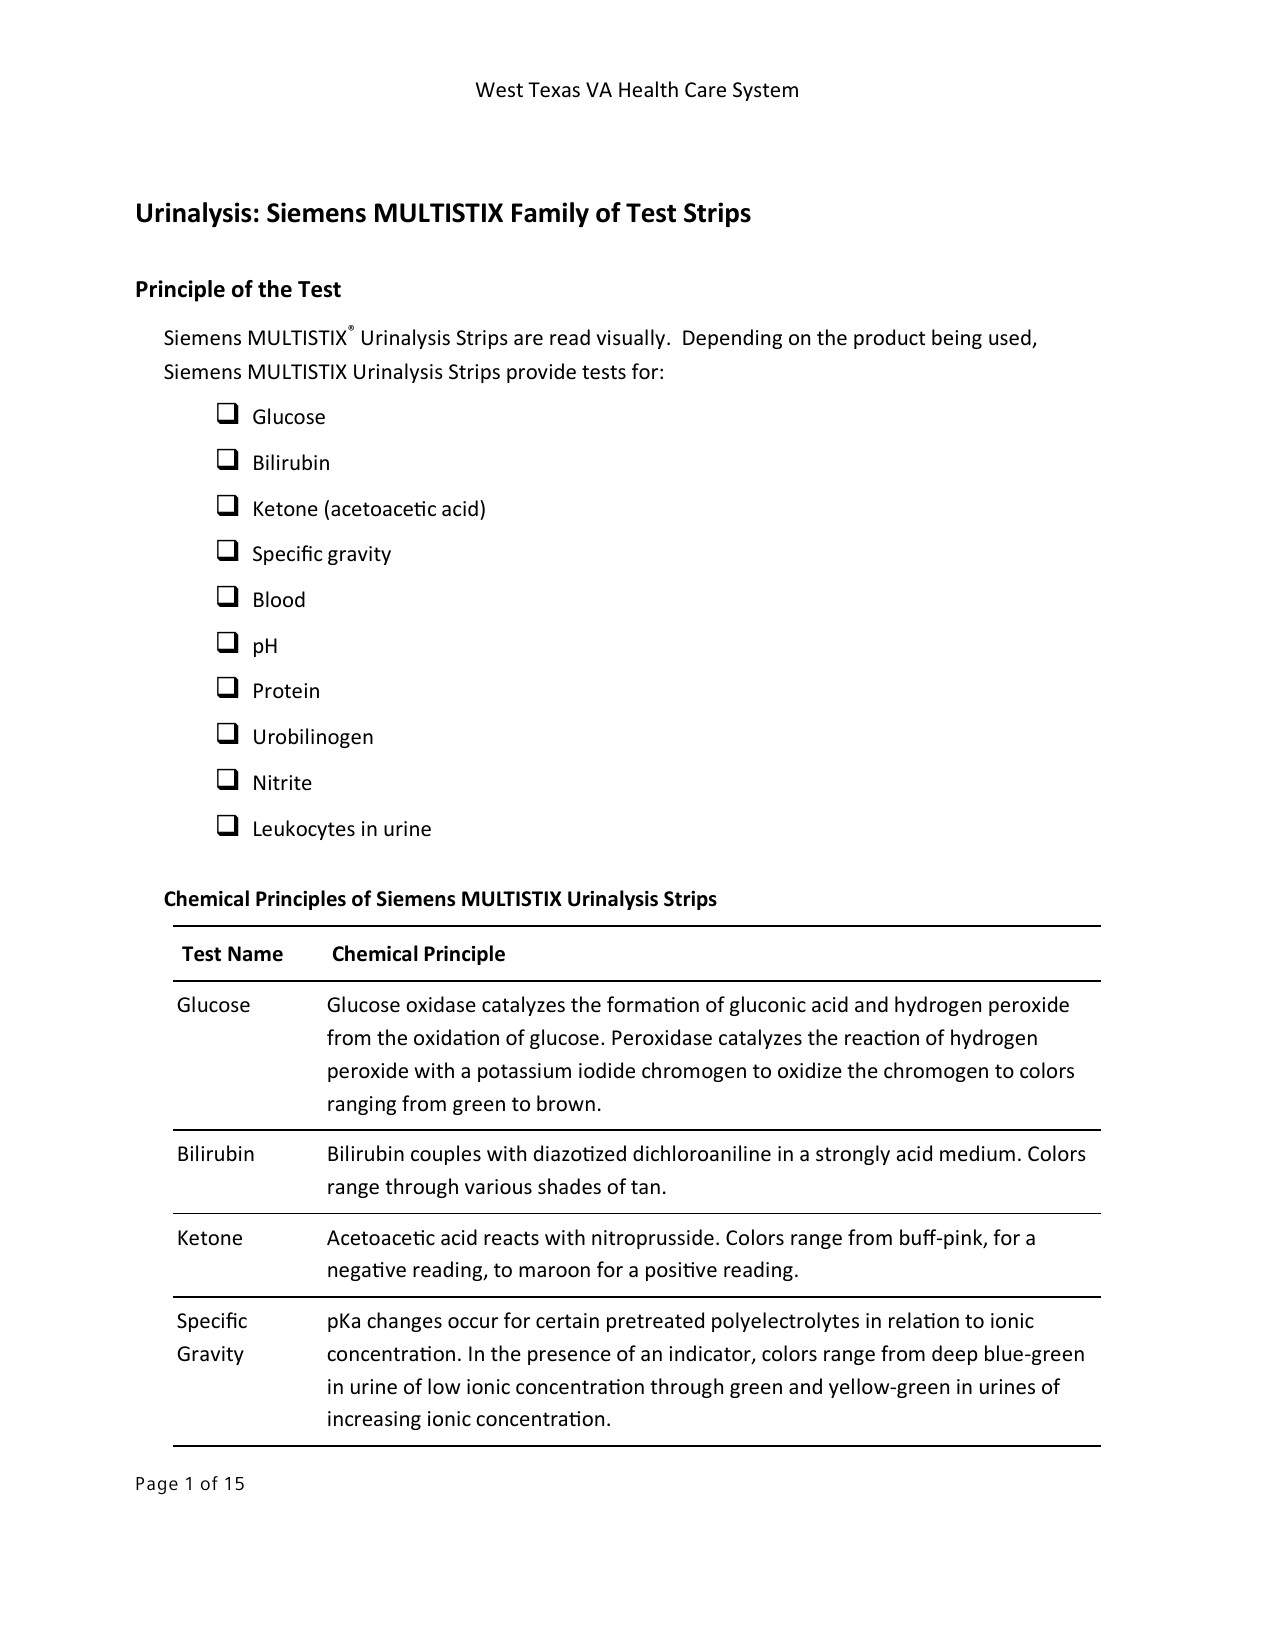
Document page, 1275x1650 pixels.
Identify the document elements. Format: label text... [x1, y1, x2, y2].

list Ketone (acetoacetic acid) [214, 493, 1140, 522]
table_header Test Name [173, 927, 322, 980]
list Glucose [214, 402, 1140, 431]
list Blood [214, 585, 1140, 614]
list Nitrite [214, 768, 1140, 797]
table_cell pKa changes occur for certain pretreated polyelectrolytes in relation to ionic concentration. In the presence of an indicator, colors range from deep blue-green in urine of low ionic concentration through green and yellow-green in urines of increasing ionic concentration. [323, 1298, 1101, 1445]
list pH [214, 631, 1140, 659]
table_cell Glucose oxidase catalyzes the formation of gluconic acid and hydrogen peroxide from the oxidation of glucose. Peroxidase catalyzes the reaction of hydrogen peroxide with a potassium iodide chromogen to oxidize the chromogen to colors ranging from green to brown. [323, 982, 1101, 1129]
text Siemens MULTISTIX® Urinalysis Strips are read visually. Depending on the product being used, Siemens MULTISTIX Urinalysis Strips provide tests for: [163, 321, 1117, 385]
list Protein [214, 676, 1140, 705]
table_cell Acetoacetic acid reacts with nitroprusside. Colors range from buff-pink, for a negative reading, to maroon for a positive reading. [323, 1214, 1101, 1296]
text Chemical Principles of Siemens MULTISTIX Urinalysis Strips [163, 884, 1140, 913]
table_cell Specific Gravity [173, 1298, 322, 1445]
list Urobilinogen [214, 722, 1140, 751]
list Specific gravity [214, 539, 1140, 568]
table_cell Ketone [173, 1214, 322, 1296]
table_header Chemical Principle [323, 927, 1101, 980]
subtitle Urinalysis: Siemens MULTISTIX Family of Test Strips [135, 194, 1140, 230]
list Bilirubin [214, 448, 1140, 477]
subtitle Principle of the Test [135, 273, 1140, 304]
list Leukocytes in urine [214, 813, 1140, 842]
table_cell Bilirubin couples with diazotized dichloroaniline in a strongly acid medium. Colors range through various shades of tan. [323, 1131, 1101, 1213]
table_cell Glucose [173, 982, 322, 1129]
table_cell Bilirubin [173, 1131, 322, 1213]
